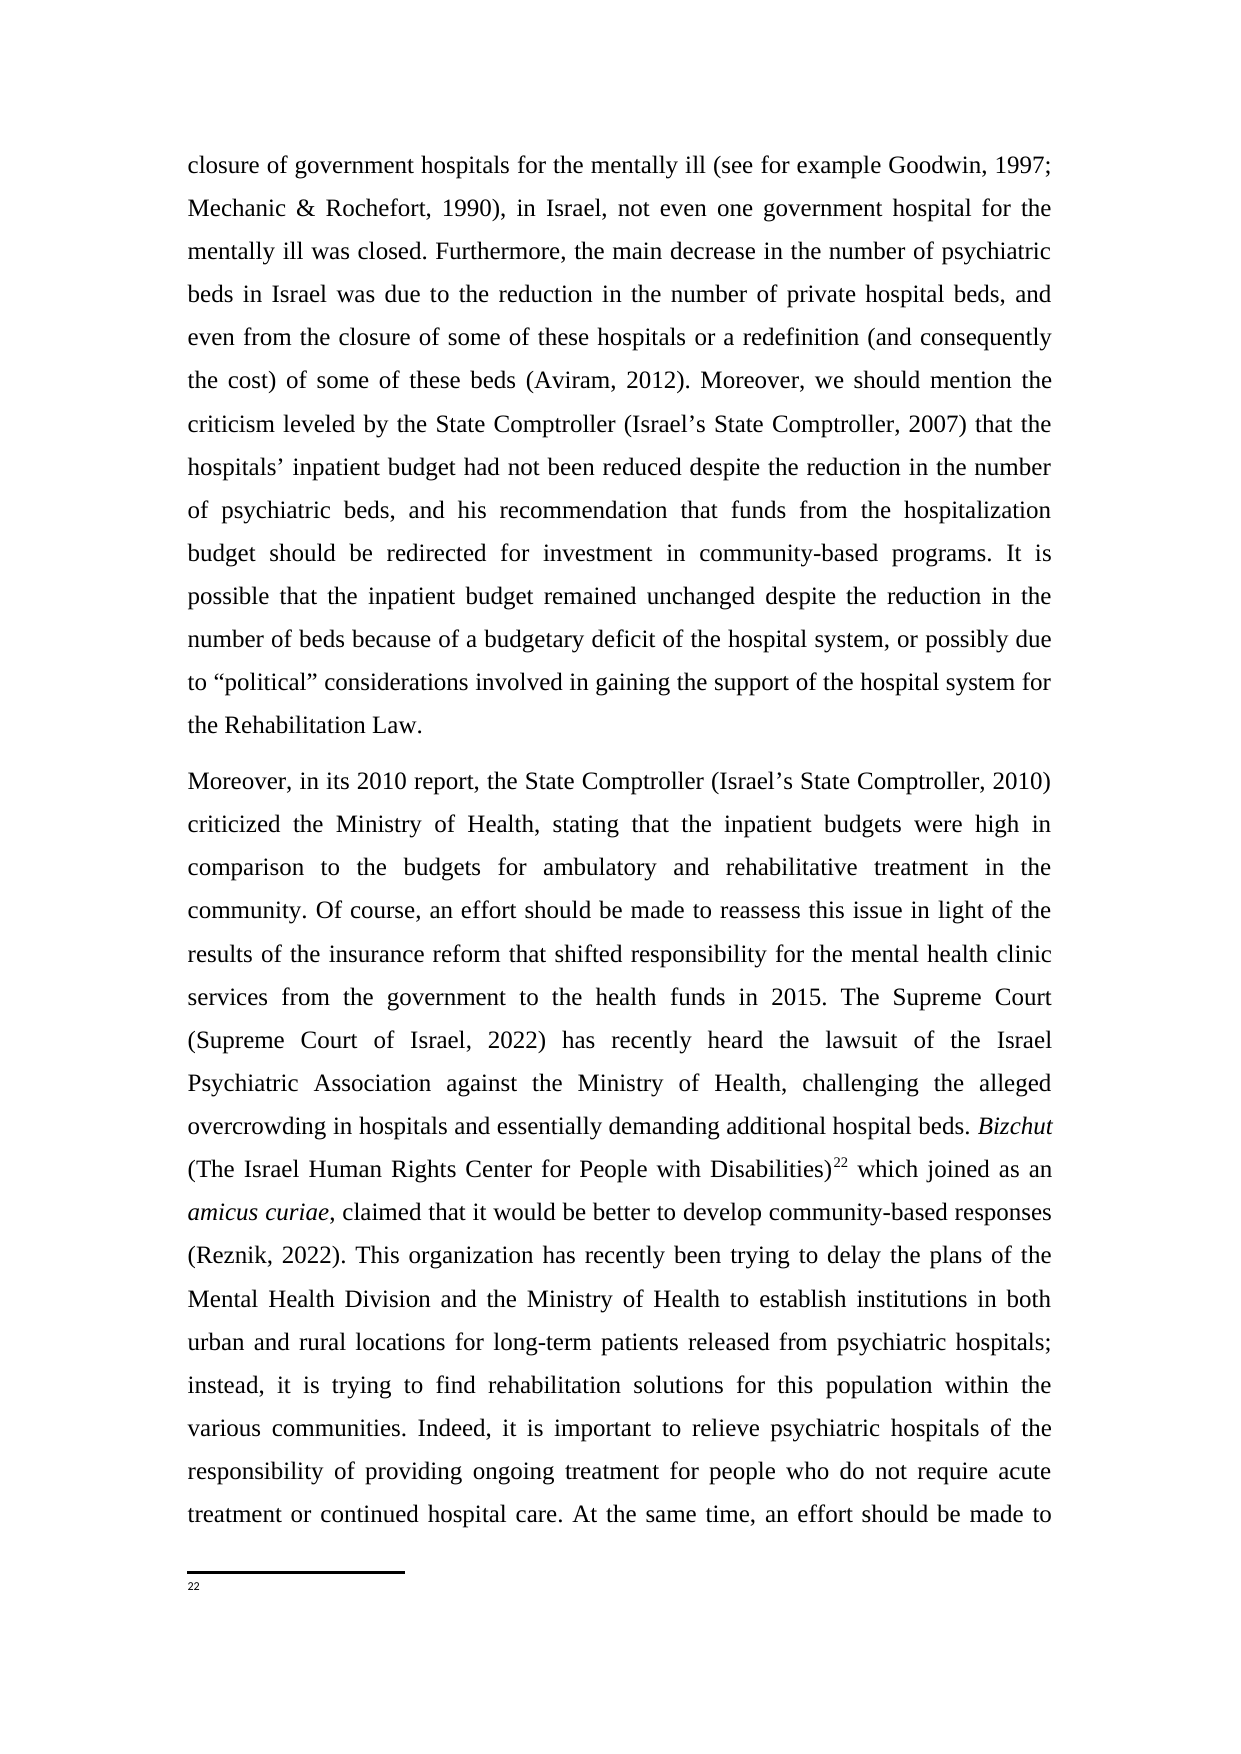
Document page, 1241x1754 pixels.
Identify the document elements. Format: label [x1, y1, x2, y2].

text [187, 150, 1053, 739]
text [187, 766, 1053, 1528]
